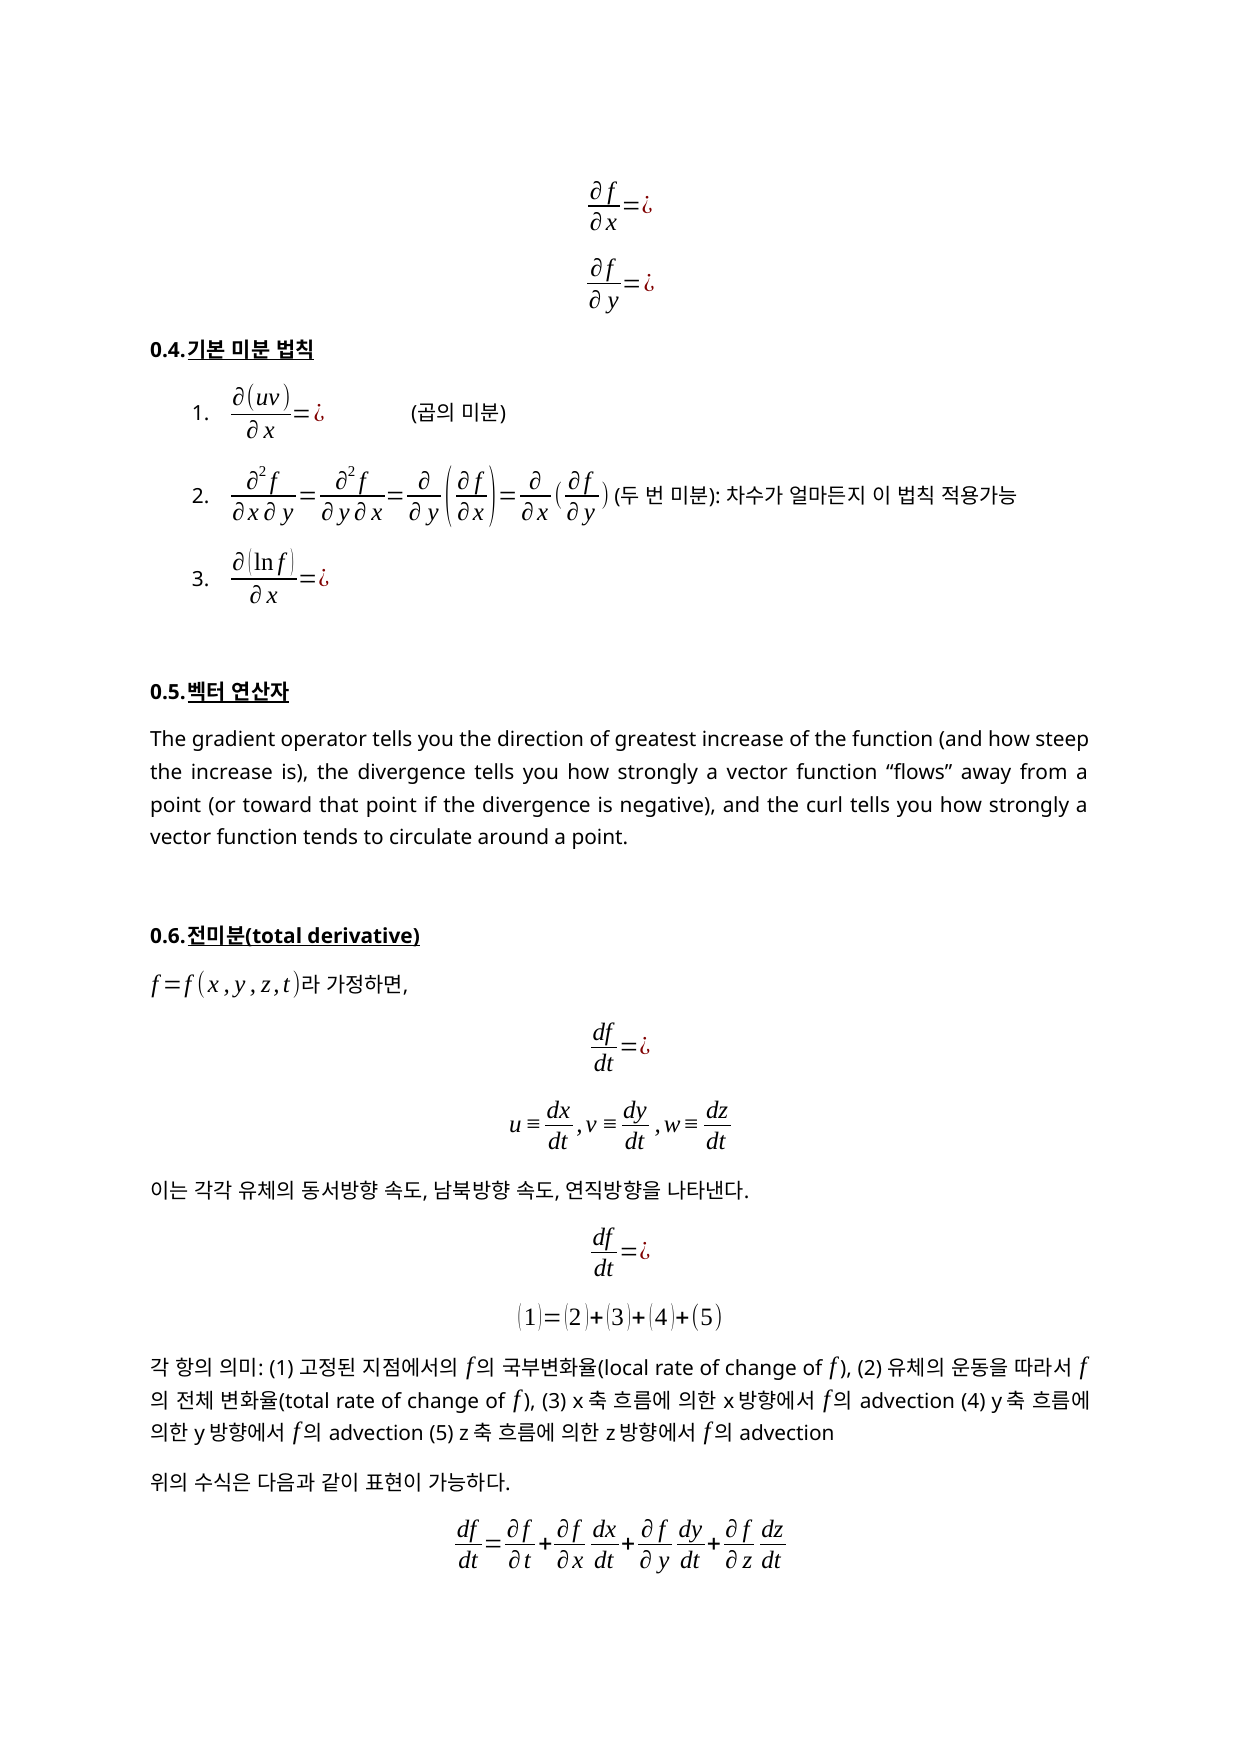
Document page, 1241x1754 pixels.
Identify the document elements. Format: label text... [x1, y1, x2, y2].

list 기본 미분 법칙 [150, 333, 1090, 363]
text 라 가정하면, [150, 968, 1090, 999]
text 위의 수식은 다음과 같이 표현이 가능하다. [150, 1466, 1090, 1496]
text 각 항의 의미: (1) 고정된 지점에서의 의 국부변화율(local rate of change of ), (2) 유체의 운동을 따라서 의 전체 변화율(total rate of change of ), (3) x축 흐름에 의한 x방향에서 의 advection (4) y축 흐름에 의한 y방향에서 의 advection (5) z축 흐름에 의한 z방향에서 의 advection [150, 1351, 1090, 1447]
text The gradient operator tells you the direction of greatest increase of the function (and how steep the increase is), the divergence tells you how strongly a vector function “flows” away from a point (or toward that point if the divergence is negative), and the curl tells you how strongly a vector function tends to circulate around a point. [150, 724, 1090, 851]
list (곱의 미분) [192, 382, 1090, 443]
list 전미분(total derivative) [150, 919, 1090, 949]
list (두 번 미분): 차수가 얼마든지 이 법칙 적용가능 [192, 462, 1090, 528]
list 벡터 연산자 [150, 675, 1090, 706]
text 이는 각각 유체의 동서방향 속도, 남북방향 속도, 연직방향을 나타낸다. [150, 1174, 1090, 1204]
